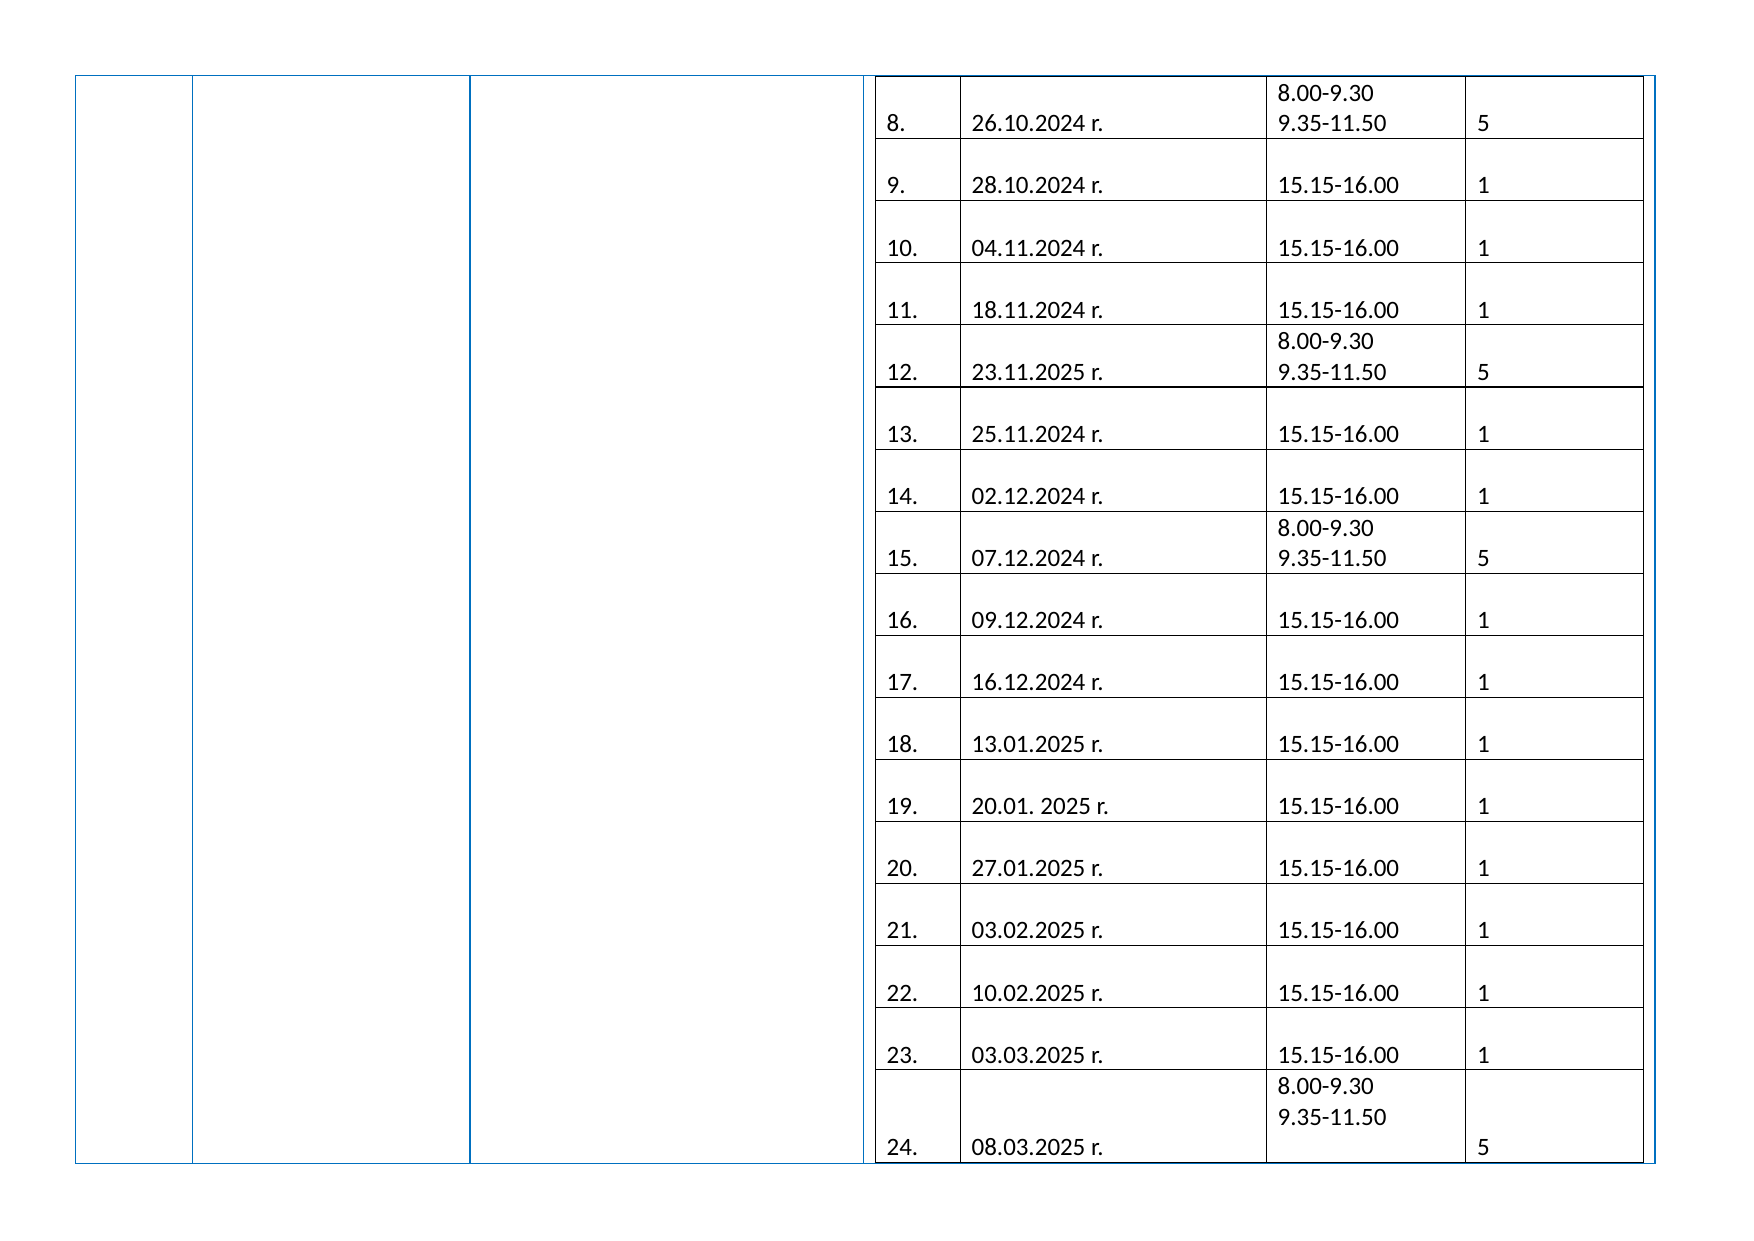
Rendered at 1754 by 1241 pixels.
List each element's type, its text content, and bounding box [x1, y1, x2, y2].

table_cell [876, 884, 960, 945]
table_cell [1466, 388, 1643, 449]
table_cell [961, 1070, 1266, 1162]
table_cell 3 [76, 76, 192, 1163]
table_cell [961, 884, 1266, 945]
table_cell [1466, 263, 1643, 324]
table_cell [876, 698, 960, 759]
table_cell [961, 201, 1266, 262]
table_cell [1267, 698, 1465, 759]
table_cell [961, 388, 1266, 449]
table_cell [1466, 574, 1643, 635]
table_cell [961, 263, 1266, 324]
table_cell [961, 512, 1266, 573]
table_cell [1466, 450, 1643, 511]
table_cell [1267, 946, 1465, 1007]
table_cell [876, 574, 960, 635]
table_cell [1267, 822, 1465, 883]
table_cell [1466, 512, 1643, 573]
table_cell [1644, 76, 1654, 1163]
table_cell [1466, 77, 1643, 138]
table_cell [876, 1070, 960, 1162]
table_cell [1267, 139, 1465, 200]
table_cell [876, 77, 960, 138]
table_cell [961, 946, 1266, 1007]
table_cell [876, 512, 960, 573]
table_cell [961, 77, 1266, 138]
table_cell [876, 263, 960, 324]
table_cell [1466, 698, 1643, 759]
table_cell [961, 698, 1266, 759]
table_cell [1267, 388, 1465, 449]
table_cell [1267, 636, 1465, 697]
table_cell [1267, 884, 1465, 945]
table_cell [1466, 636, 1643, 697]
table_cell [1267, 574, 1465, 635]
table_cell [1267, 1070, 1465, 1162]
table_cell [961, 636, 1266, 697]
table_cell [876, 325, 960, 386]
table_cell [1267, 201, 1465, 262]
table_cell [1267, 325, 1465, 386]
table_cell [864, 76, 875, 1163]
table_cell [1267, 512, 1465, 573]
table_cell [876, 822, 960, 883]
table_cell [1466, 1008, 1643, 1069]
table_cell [193, 76, 469, 1163]
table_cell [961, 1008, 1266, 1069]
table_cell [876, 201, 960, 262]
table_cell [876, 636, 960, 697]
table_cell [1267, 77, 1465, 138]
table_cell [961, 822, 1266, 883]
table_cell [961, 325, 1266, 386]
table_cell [471, 76, 863, 1163]
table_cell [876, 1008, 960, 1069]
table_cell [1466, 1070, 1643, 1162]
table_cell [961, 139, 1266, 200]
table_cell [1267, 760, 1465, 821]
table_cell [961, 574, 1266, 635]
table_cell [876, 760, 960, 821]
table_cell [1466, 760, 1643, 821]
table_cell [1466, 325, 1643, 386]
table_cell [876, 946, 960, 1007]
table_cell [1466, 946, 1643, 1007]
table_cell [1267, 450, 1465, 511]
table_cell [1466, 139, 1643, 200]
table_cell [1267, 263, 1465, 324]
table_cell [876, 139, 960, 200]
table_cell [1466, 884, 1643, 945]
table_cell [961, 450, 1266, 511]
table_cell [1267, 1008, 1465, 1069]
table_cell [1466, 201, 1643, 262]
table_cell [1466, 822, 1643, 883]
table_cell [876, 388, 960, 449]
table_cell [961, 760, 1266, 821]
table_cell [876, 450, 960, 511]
